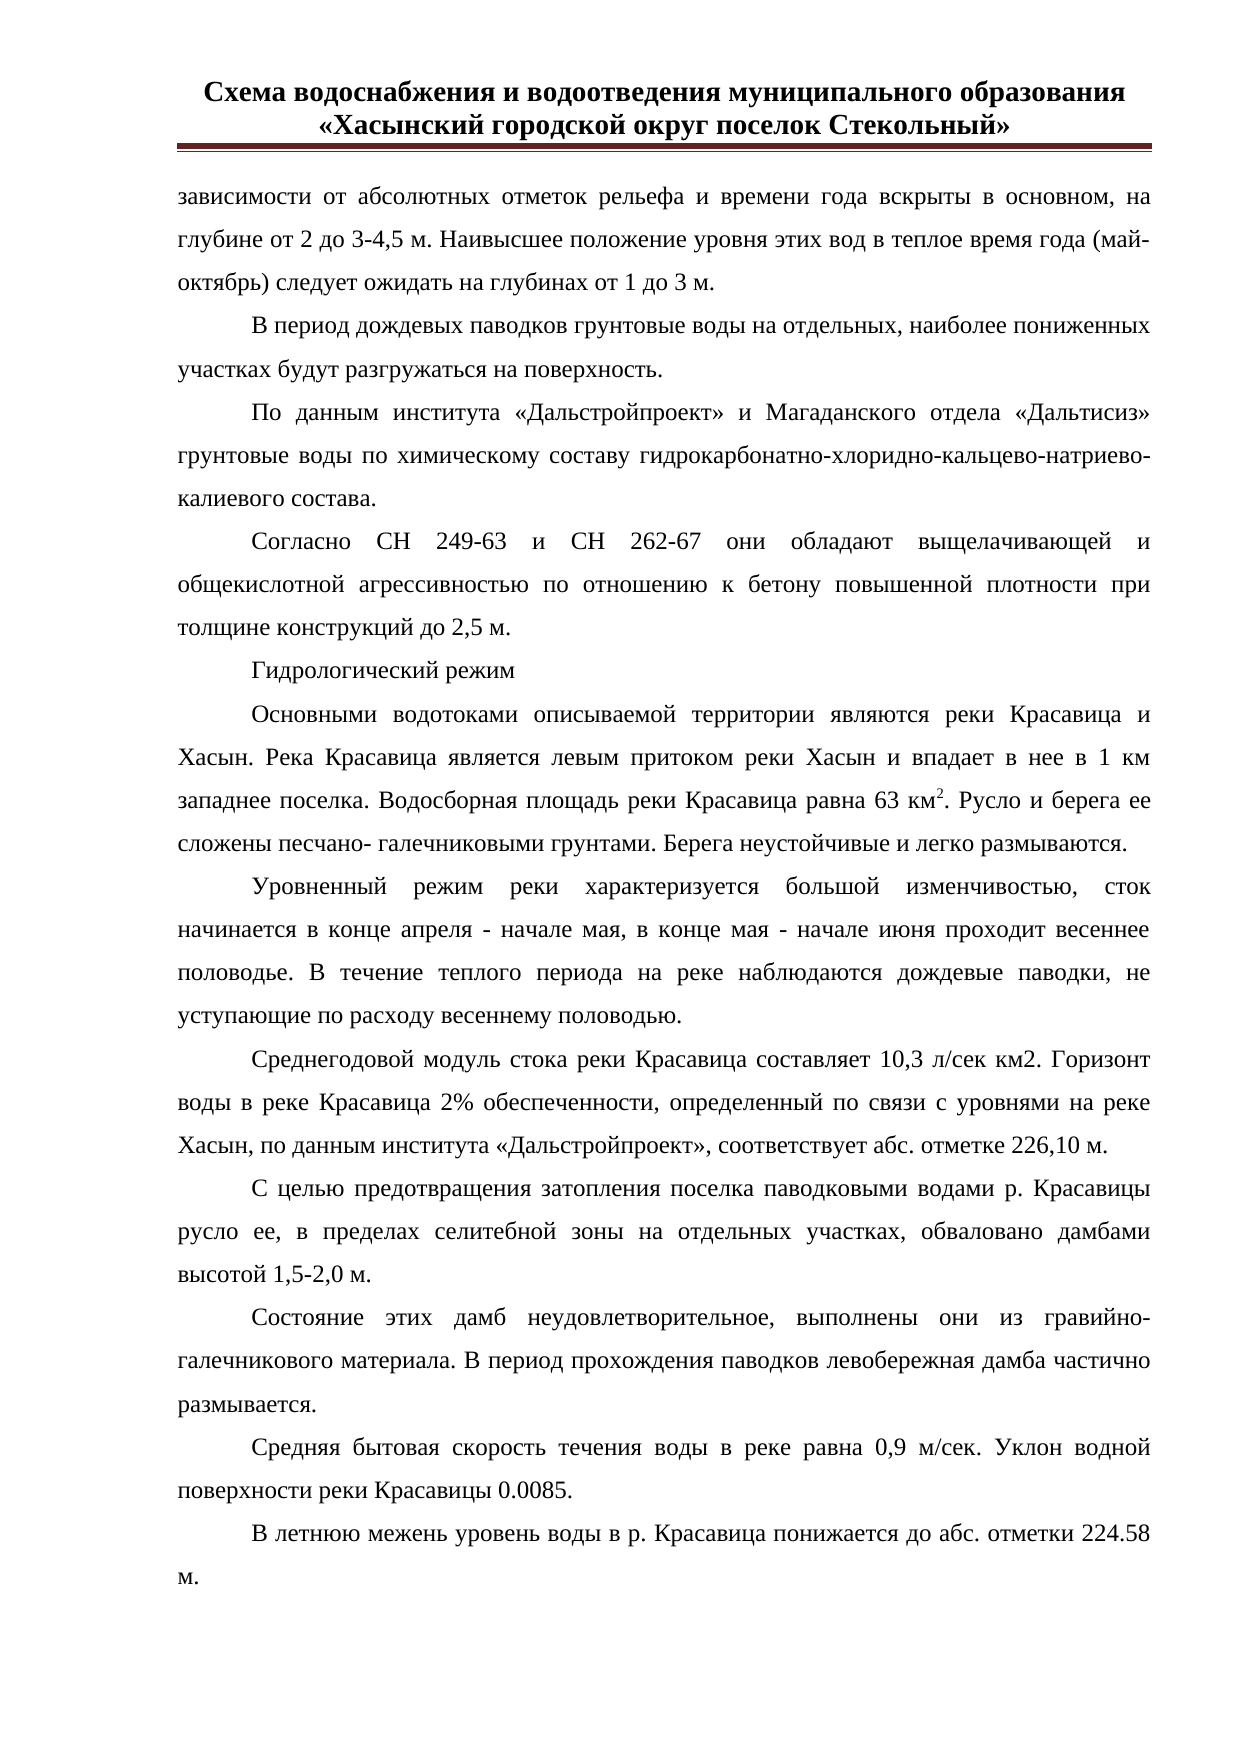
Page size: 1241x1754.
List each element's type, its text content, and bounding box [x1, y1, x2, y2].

text Состояние этих дамб неудовлетворительное, выполнены они из гравийно-галечникового материала. В период прохождения паводков левобережная дамба частично размывается. [177, 1302, 1152, 1417]
text По данным института «Дальстройпроект» и Магаданского отдела «Дальтисиз» грунтовые воды по химическому составу гидрокарбонатно-хлоридно-кальцево-натриево-калиевого состава. [177, 397, 1152, 512]
text Гидрологический режим [177, 656, 1152, 684]
text Средняя бытовая скорость течения воды в реке равна 0,9 м/сек. Уклон водной поверхности реки Красавицы 0.0085. [177, 1432, 1152, 1504]
text Среднегодовой модуль стока реки Красавица составляет 10,3 л/сек км2. Горизонт воды в реке Красавица 2% обеспеченности, определенный по связи с уровнями на реке Хасын, по данным института «Дальстройпроект», соответствует абс. отметке 226,10 м. [177, 1044, 1152, 1159]
text Согласно СН 249-63 и СН 262-67 они обладают выщелачивающей и общекислотной агрессивностью по отношению к бетону повышенной плотности при толщине конструкций до 2,5 м. [177, 526, 1152, 641]
text В период дождевых паводков грунтовые воды на отдельных, наиболее пониженных участках будут разгружаться на поверхность. [177, 311, 1152, 382]
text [177, 181, 1152, 296]
text В летнюю межень уровень воды в р. Красавица понижается до абс. отметки 224.58 м. [177, 1518, 1152, 1590]
text Уровненный режим реки характеризуется большой изменчивостью, сток начинается в конце апреля - начале мая, в конце мая - начале июня проходит весеннее половодье. В течение теплого периода на реке наблюдаются дождевые паводки, не уступающие по расходу весеннему половодью. [177, 871, 1152, 1029]
text Основными водотоками описываемой территории являются реки Красавица и Хасын. Река Красавица является левым притоком реки Хасын и впадает в нее в 1 км западнее поселка. Водосборная площадь реки Красавица равна 63 км2. Русло и берега ее сложены песчано- галечниковыми грунтами. Берега неустойчивые и легко размываются. [177, 699, 1152, 857]
text С целью предотвращения затопления поселка паводковыми водами р. Красавицы русло ее, в пределах селитебной зоны на отдельных участках, обваловано дамбами высотой 1,5-2,0 м. [177, 1173, 1152, 1288]
